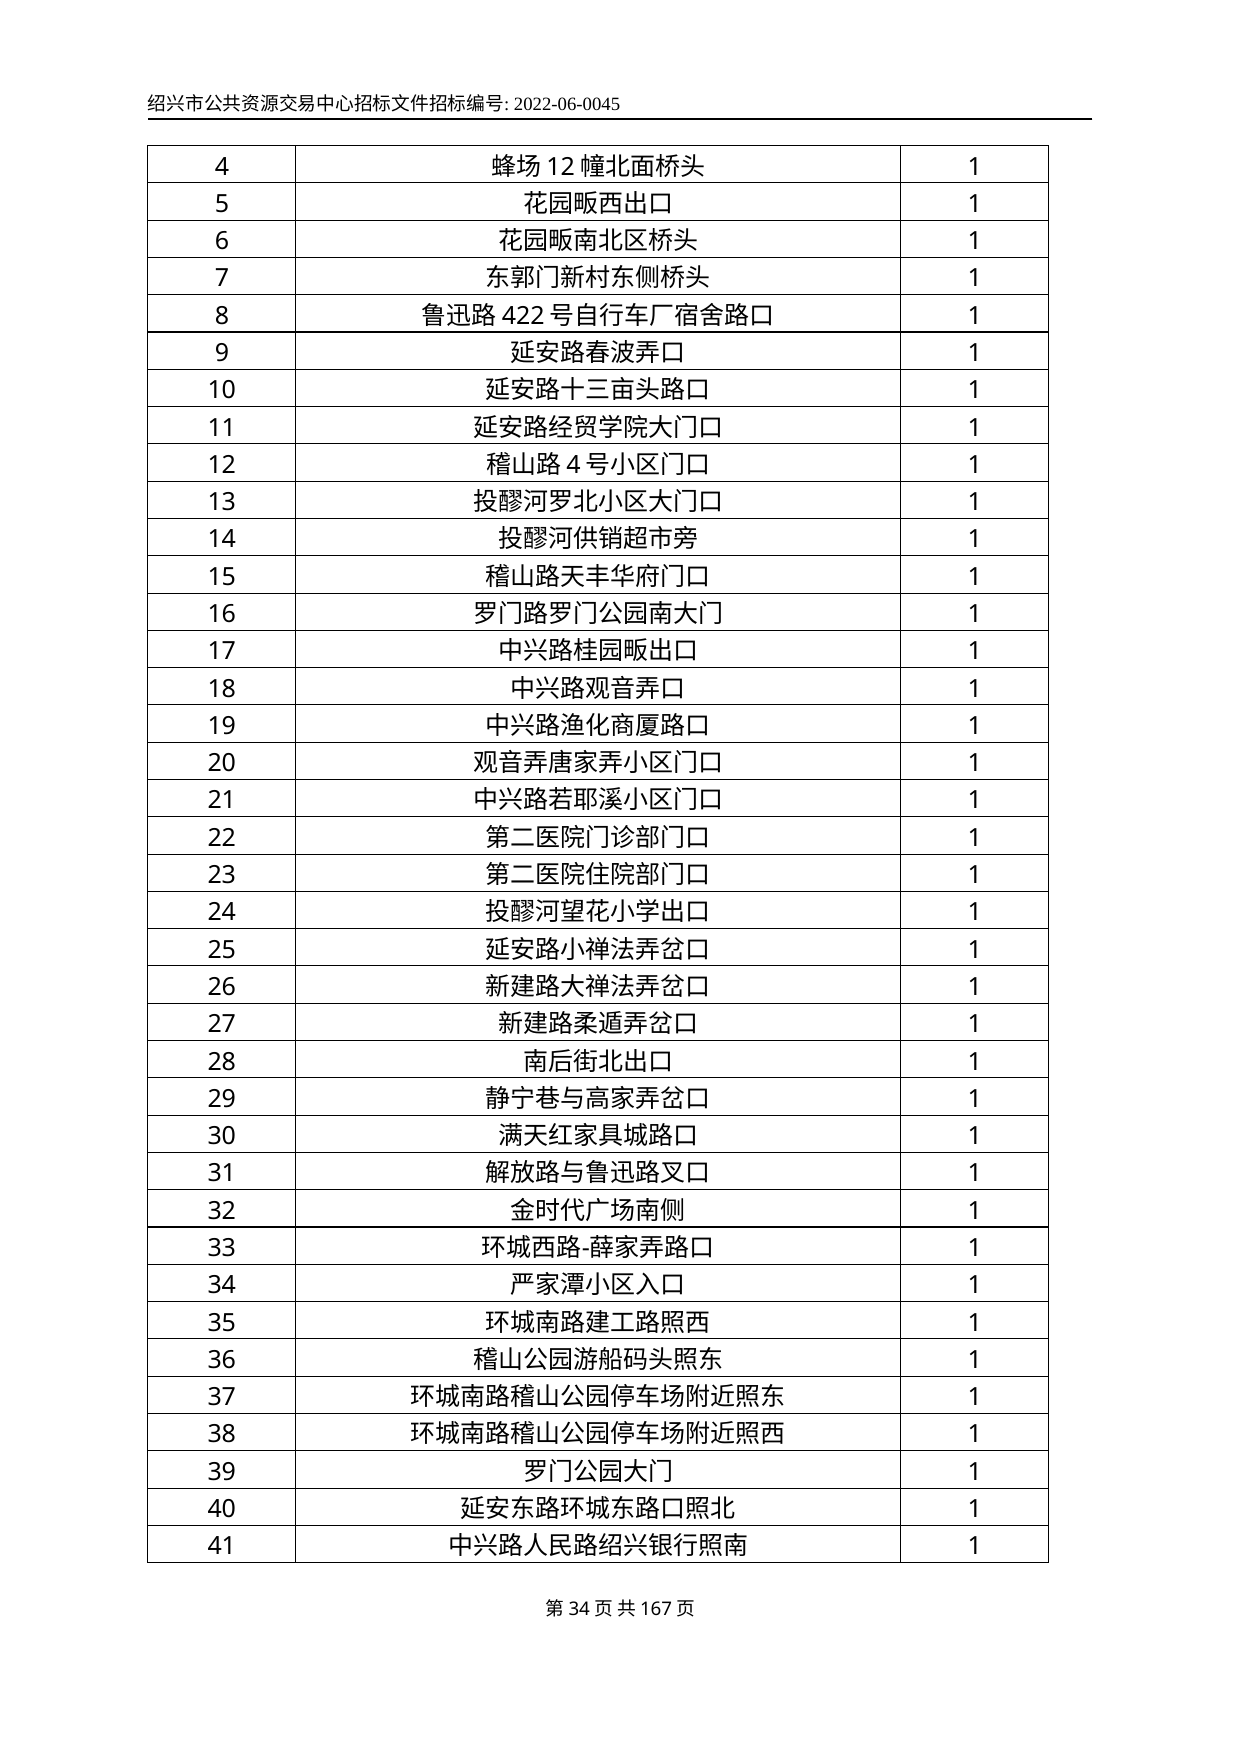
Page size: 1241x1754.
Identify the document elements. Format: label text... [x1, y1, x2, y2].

table_cell 1 [901, 1526, 1048, 1562]
table_cell 1 [901, 855, 1048, 891]
table_cell 1 [901, 817, 1048, 853]
table_cell 花园畈西出口 [296, 183, 900, 219]
table_cell 1 [901, 892, 1048, 928]
table_cell 解放路与鲁迅路叉口 [296, 1153, 900, 1189]
table_cell 35 [148, 1302, 295, 1338]
table_cell 1 [901, 407, 1048, 443]
table_cell 25 [148, 929, 295, 965]
table_cell 1 [901, 295, 1048, 331]
table_cell 稽山路4号小区门口 [296, 444, 900, 481]
table_cell 延安路十三亩头路口 [296, 370, 900, 406]
table_cell 1 [901, 1339, 1048, 1376]
table_cell 东郭门新村东侧桥头 [296, 258, 900, 294]
table_cell 严家潭小区入口 [296, 1265, 900, 1301]
table_cell 环城南路建工路照西 [296, 1302, 900, 1338]
table_cell 1 [901, 743, 1048, 779]
table_cell 稽山路天丰华府门口 [296, 556, 900, 592]
table_cell 31 [148, 1153, 295, 1189]
table_cell 41 [148, 1526, 295, 1562]
table_cell 中兴路渔化商厦路口 [296, 705, 900, 742]
table_cell 1 [901, 594, 1048, 630]
table_cell 1 [901, 780, 1048, 816]
table_cell 新建路大禅法弄岔口 [296, 966, 900, 1003]
table_cell 1 [901, 1414, 1048, 1450]
table_cell 环城南路稽山公园停车场附近照东 [296, 1377, 900, 1413]
table_cell 6 [148, 221, 295, 257]
table_cell 18 [148, 668, 295, 704]
table_cell 第二医院住院部门口 [296, 855, 900, 891]
table_cell 花园畈南北区桥头 [296, 221, 900, 257]
table_cell 金时代广场南侧 [296, 1190, 900, 1226]
table_cell 延安路小禅法弄岔口 [296, 929, 900, 965]
table_cell 26 [148, 966, 295, 1003]
table_cell 28 [148, 1041, 295, 1077]
table_cell 39 [148, 1451, 295, 1487]
table_cell 1 [901, 1377, 1048, 1413]
table_cell 9 [148, 333, 295, 369]
table_cell 30 [148, 1116, 295, 1152]
table_cell 1 [901, 1116, 1048, 1152]
table_cell 罗门路罗门公园南大门 [296, 594, 900, 630]
table_cell 12 [148, 444, 295, 481]
table_cell 1 [901, 258, 1048, 294]
table_cell 延安东路环城东路口照北 [296, 1489, 900, 1525]
table_cell 1 [901, 1228, 1048, 1264]
table_cell 投醪河望花小学出口 [296, 892, 900, 928]
table_cell 延安路春波弄口 [296, 333, 900, 369]
table_cell 1 [901, 1451, 1048, 1487]
table_cell 1 [901, 370, 1048, 406]
table_cell 中兴路人民路绍兴银行照南 [296, 1526, 900, 1562]
table_cell 1 [901, 668, 1048, 704]
table_cell 1 [901, 1078, 1048, 1114]
table_cell 23 [148, 855, 295, 891]
table_cell 蜂场12幢北面桥头 [296, 146, 900, 182]
table_cell 20 [148, 743, 295, 779]
table_cell 1 [901, 482, 1048, 518]
table_cell 1 [901, 183, 1048, 219]
table_cell 17 [148, 631, 295, 667]
table_cell 1 [901, 631, 1048, 667]
table_cell 中兴路观音弄口 [296, 668, 900, 704]
table_cell 16 [148, 594, 295, 630]
table_cell 5 [148, 183, 295, 219]
table_cell 36 [148, 1339, 295, 1376]
table_cell 环城南路稽山公园停车场附近照西 [296, 1414, 900, 1450]
table_cell 1 [901, 705, 1048, 742]
table_cell 14 [148, 519, 295, 555]
table_cell 21 [148, 780, 295, 816]
table_cell 1 [901, 1153, 1048, 1189]
table_cell 4 [148, 146, 295, 182]
table_cell 1 [901, 1265, 1048, 1301]
table_cell 22 [148, 817, 295, 853]
table_cell 1 [901, 333, 1048, 369]
table_cell 37 [148, 1377, 295, 1413]
table_cell 27 [148, 1004, 295, 1040]
table_cell 1 [901, 1489, 1048, 1525]
table_cell 中兴路桂园畈出口 [296, 631, 900, 667]
table_cell 34 [148, 1265, 295, 1301]
table_cell 11 [148, 407, 295, 443]
table_cell 33 [148, 1228, 295, 1264]
table_cell 延安路经贸学院大门口 [296, 407, 900, 443]
table_cell 1 [901, 929, 1048, 965]
table_cell 投醪河罗北小区大门口 [296, 482, 900, 518]
table_cell 观音弄唐家弄小区门口 [296, 743, 900, 779]
table_cell 投醪河供销超市旁 [296, 519, 900, 555]
table_cell 环城西路-薛家弄路口 [296, 1228, 900, 1264]
table_cell 满天红家具城路口 [296, 1116, 900, 1152]
table_cell 中兴路若耶溪小区门口 [296, 780, 900, 816]
table_cell 1 [901, 1190, 1048, 1226]
table_cell 1 [901, 1004, 1048, 1040]
table_cell 24 [148, 892, 295, 928]
table_cell 罗门公园大门 [296, 1451, 900, 1487]
table_cell 8 [148, 295, 295, 331]
table_cell 1 [901, 444, 1048, 481]
table_cell 静宁巷与高家弄岔口 [296, 1078, 900, 1114]
table_cell 稽山公园游船码头照东 [296, 1339, 900, 1376]
table_cell 19 [148, 705, 295, 742]
table_cell 1 [901, 966, 1048, 1003]
table_cell 南后街北出口 [296, 1041, 900, 1077]
table_cell 32 [148, 1190, 295, 1226]
table_cell 40 [148, 1489, 295, 1525]
table_cell 1 [901, 146, 1048, 182]
table_cell 1 [901, 221, 1048, 257]
table_cell 38 [148, 1414, 295, 1450]
table_cell 第二医院门诊部门口 [296, 817, 900, 853]
table_cell 29 [148, 1078, 295, 1114]
table_cell 新建路柔遁弄岔口 [296, 1004, 900, 1040]
table_cell 10 [148, 370, 295, 406]
table_cell 鲁迅路422号自行车厂宿舍路口 [296, 295, 900, 331]
table_cell 1 [901, 1302, 1048, 1338]
table_cell 1 [901, 556, 1048, 592]
table_cell 7 [148, 258, 295, 294]
table_cell 13 [148, 482, 295, 518]
table_cell 1 [901, 519, 1048, 555]
table_cell 15 [148, 556, 295, 592]
table_cell 1 [901, 1041, 1048, 1077]
